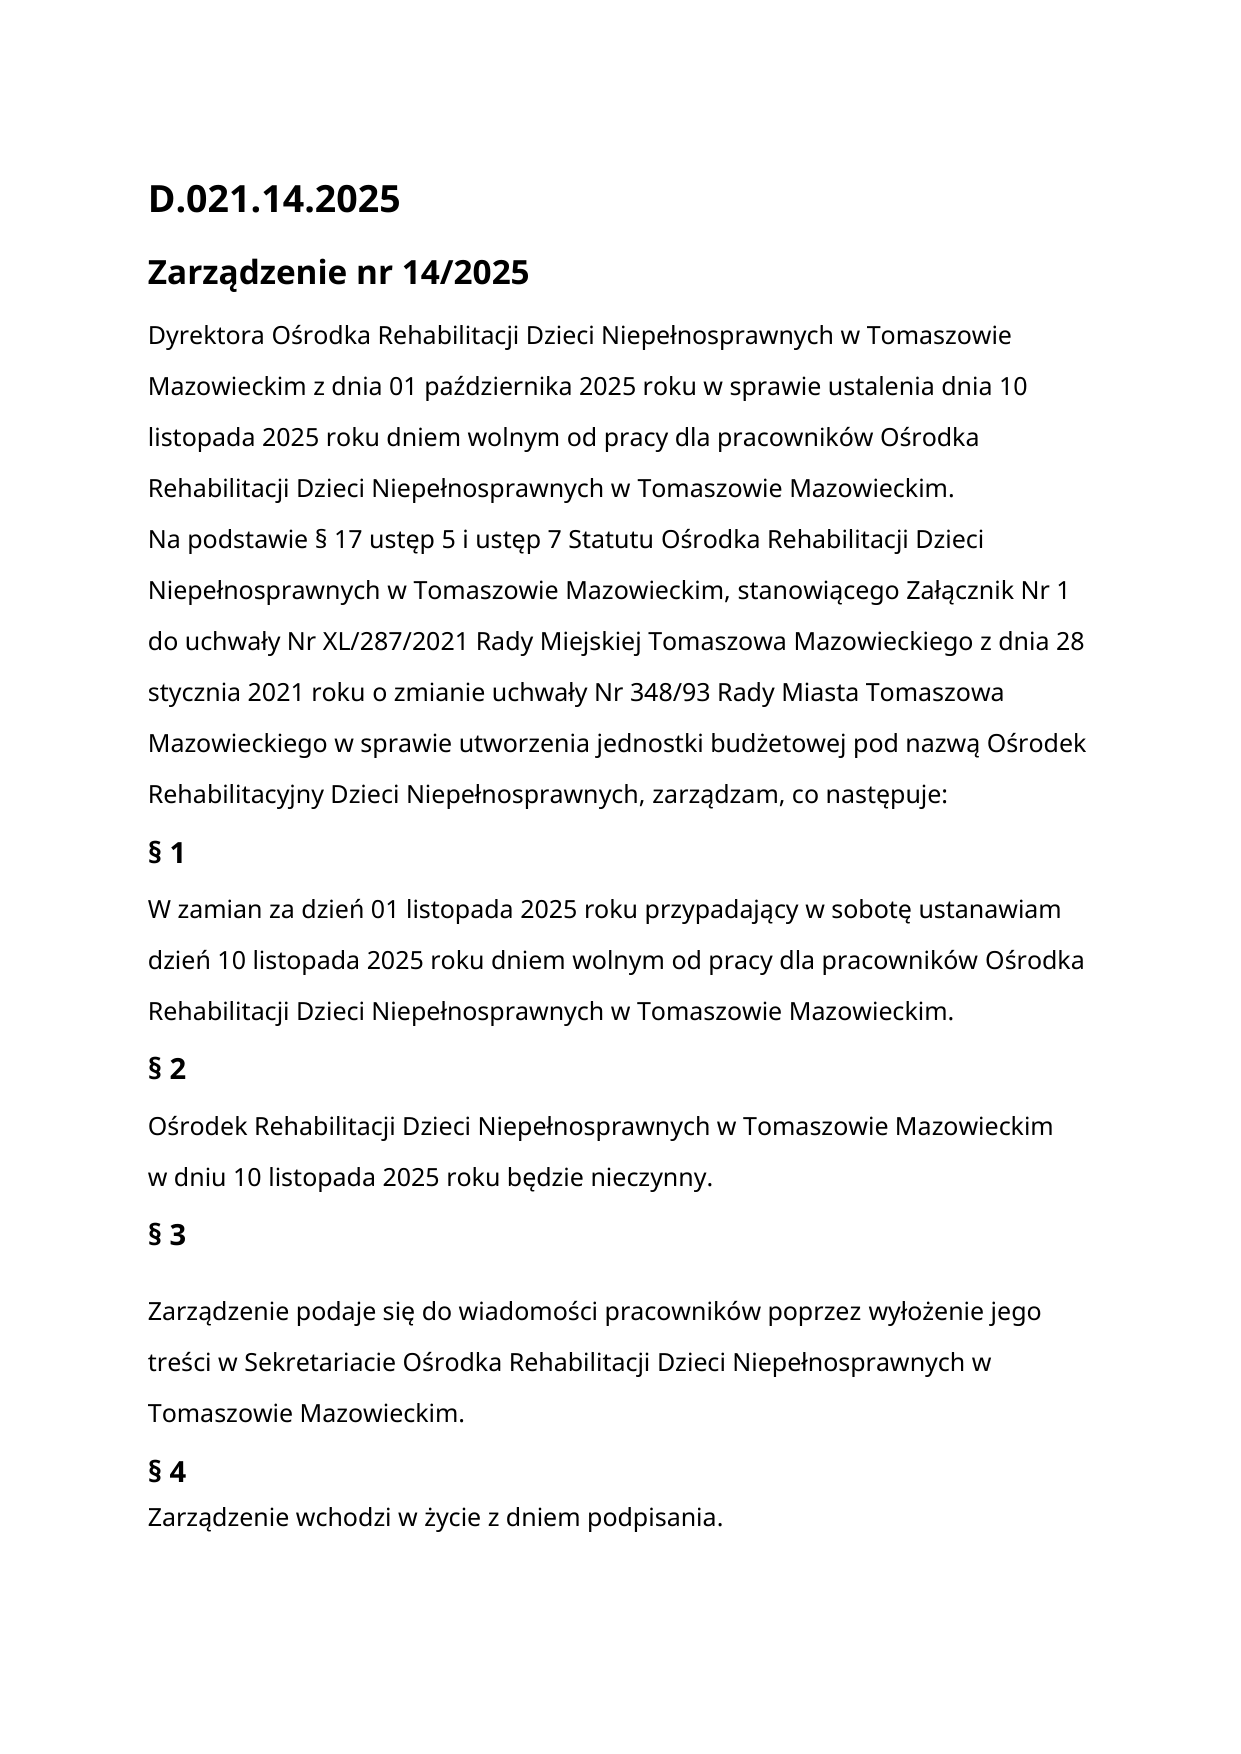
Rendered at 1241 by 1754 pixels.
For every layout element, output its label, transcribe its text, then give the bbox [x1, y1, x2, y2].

subtitle § 3 [148, 1214, 1093, 1254]
text Ośrodek Rehabilitacji Dzieci Niepełnosprawnych w Tomaszowie Mazowieckim w dniu 10 listopada 2025 roku będzie nieczynny. [148, 1108, 1093, 1193]
subtitle § 1 [148, 832, 1093, 872]
subtitle § 4 [148, 1451, 1093, 1491]
text Dyrektora Ośrodka Rehabilitacji Dzieci Niepełnosprawnych w Tomaszowie Mazowieckim z dnia 01 października 2025 roku w sprawie ustalenia dnia 10 listopada 2025 roku dniem wolnym od pracy dla pracowników Ośrodka Rehabilitacji Dzieci Niepełnosprawnych w Tomaszowie Mazowieckim. [148, 317, 1080, 504]
subtitle Zarządzenie nr 14/2025 [148, 249, 1093, 294]
subtitle D.021.14.2025 [148, 173, 1093, 224]
text Zarządzenie wchodzi w życie z dniem podpisania. [148, 1499, 1093, 1533]
subtitle § 2 [148, 1049, 1093, 1088]
text Zarządzenie podaje się do wiadomości pracowników poprzez wyłożenie jego treści w Sekretariacie Ośrodka Rehabilitacji Dzieci Niepełnosprawnych w Tomaszowie Mazowieckim. [148, 1294, 1093, 1430]
text Na podstawie § 17 ustęp 5 i ustęp 7 Statutu Ośrodka Rehabilitacji Dzieci Niepełnosprawnych w Tomaszowie Mazowieckim, stanowiącego Załącznik Nr 1 do uchwały Nr XL/287/2021 Rady Miejskiej Tomaszowa Mazowieckiego z dnia 28 stycznia 2021 roku o zmianie uchwały Nr 348/93 Rady Miasta Tomaszowa Mazowieckiego w sprawie utworzenia jednostki budżetowej pod nazwą Ośrodek Rehabilitacyjny Dzieci Niepełnosprawnych, zarządzam, co następuje: [148, 521, 1093, 811]
text W zamian za dzień 01 listopada 2025 roku przypadający w sobotę ustanawiam dzień 10 listopada 2025 roku dniem wolnym od pracy dla pracowników Ośrodka Rehabilitacji Dzieci Niepełnosprawnych w Tomaszowie Mazowieckim. [148, 891, 1093, 1027]
